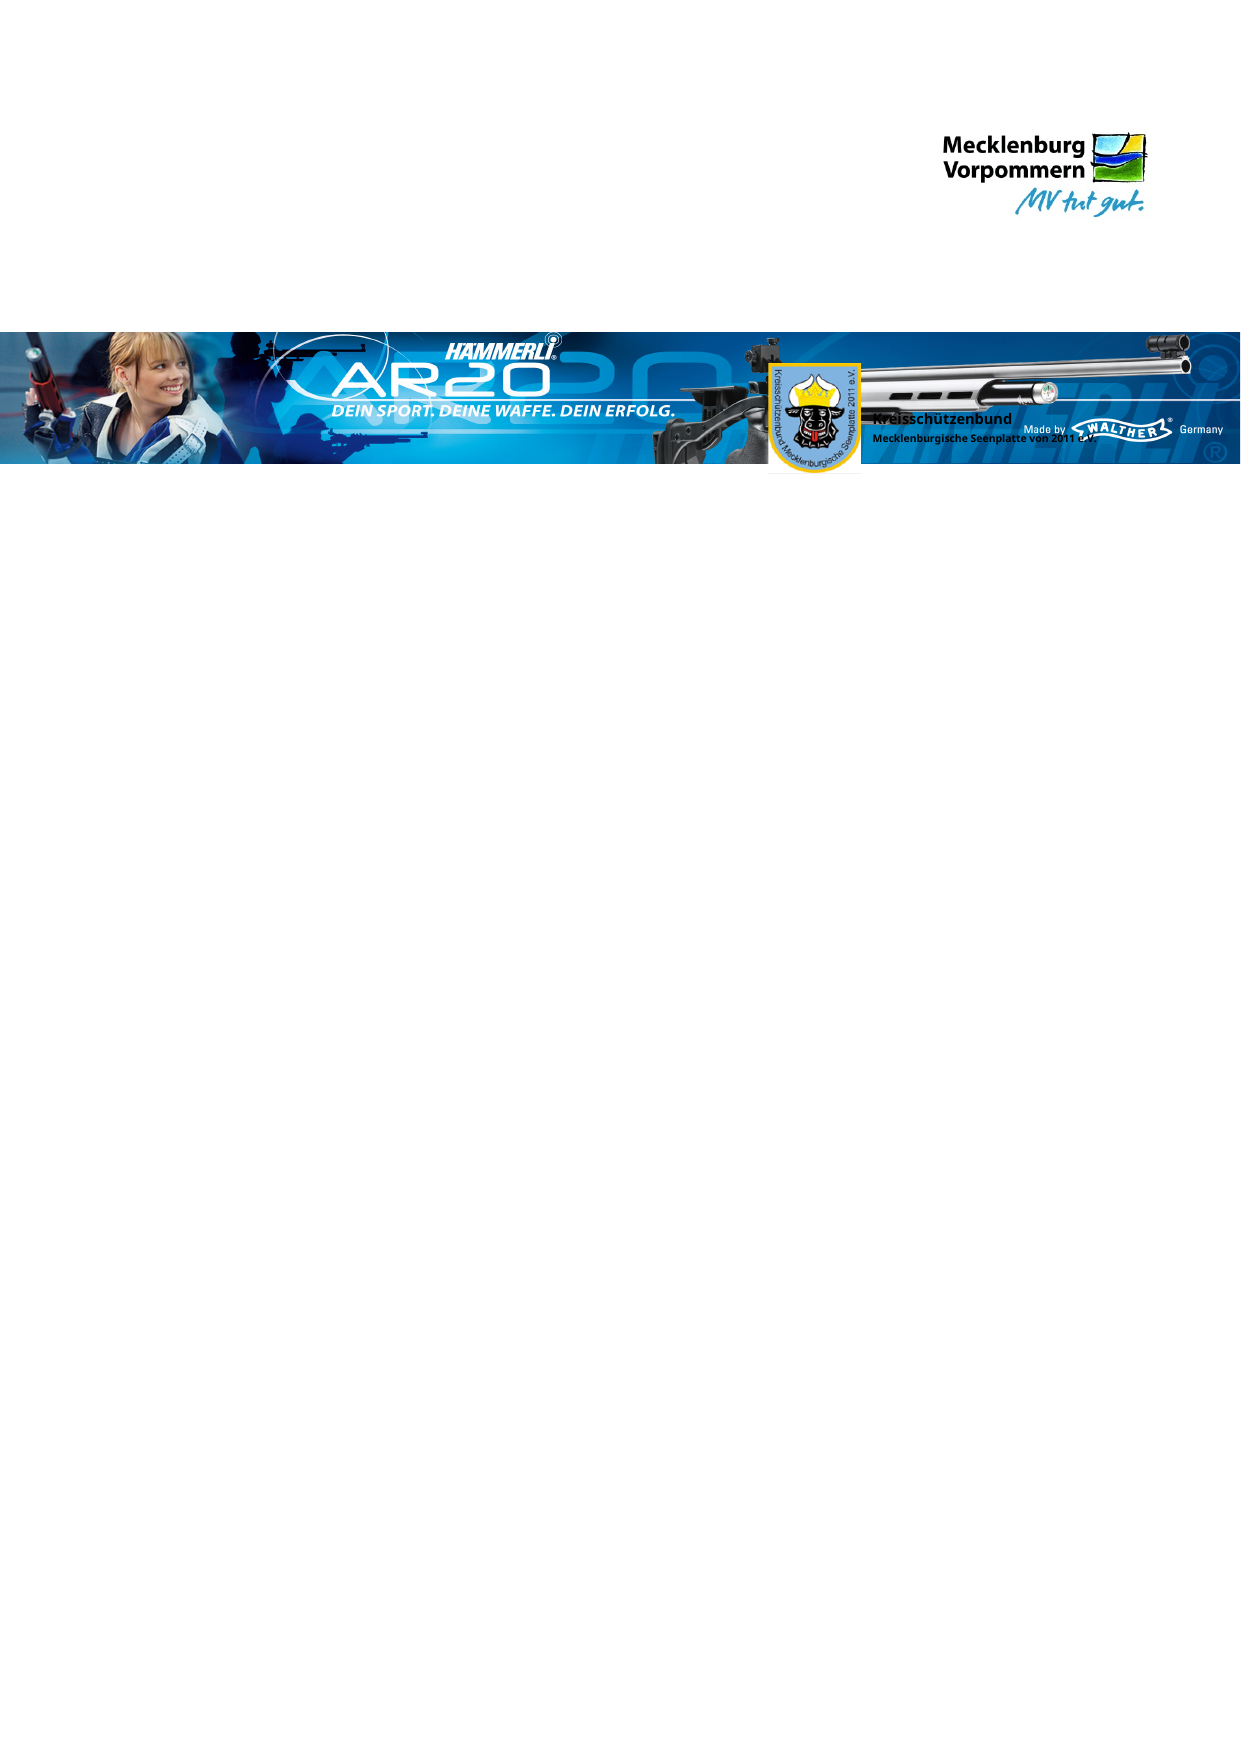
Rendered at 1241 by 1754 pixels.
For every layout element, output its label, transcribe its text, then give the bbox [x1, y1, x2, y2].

picture [911, 98, 1178, 247]
text Mecklenburgische Seenplatte von 2011 e.V. [75, 431, 1165, 445]
picture [768, 363, 862, 408]
text Kreisschützenbund [75, 408, 1165, 428]
picture [768, 445, 862, 474]
